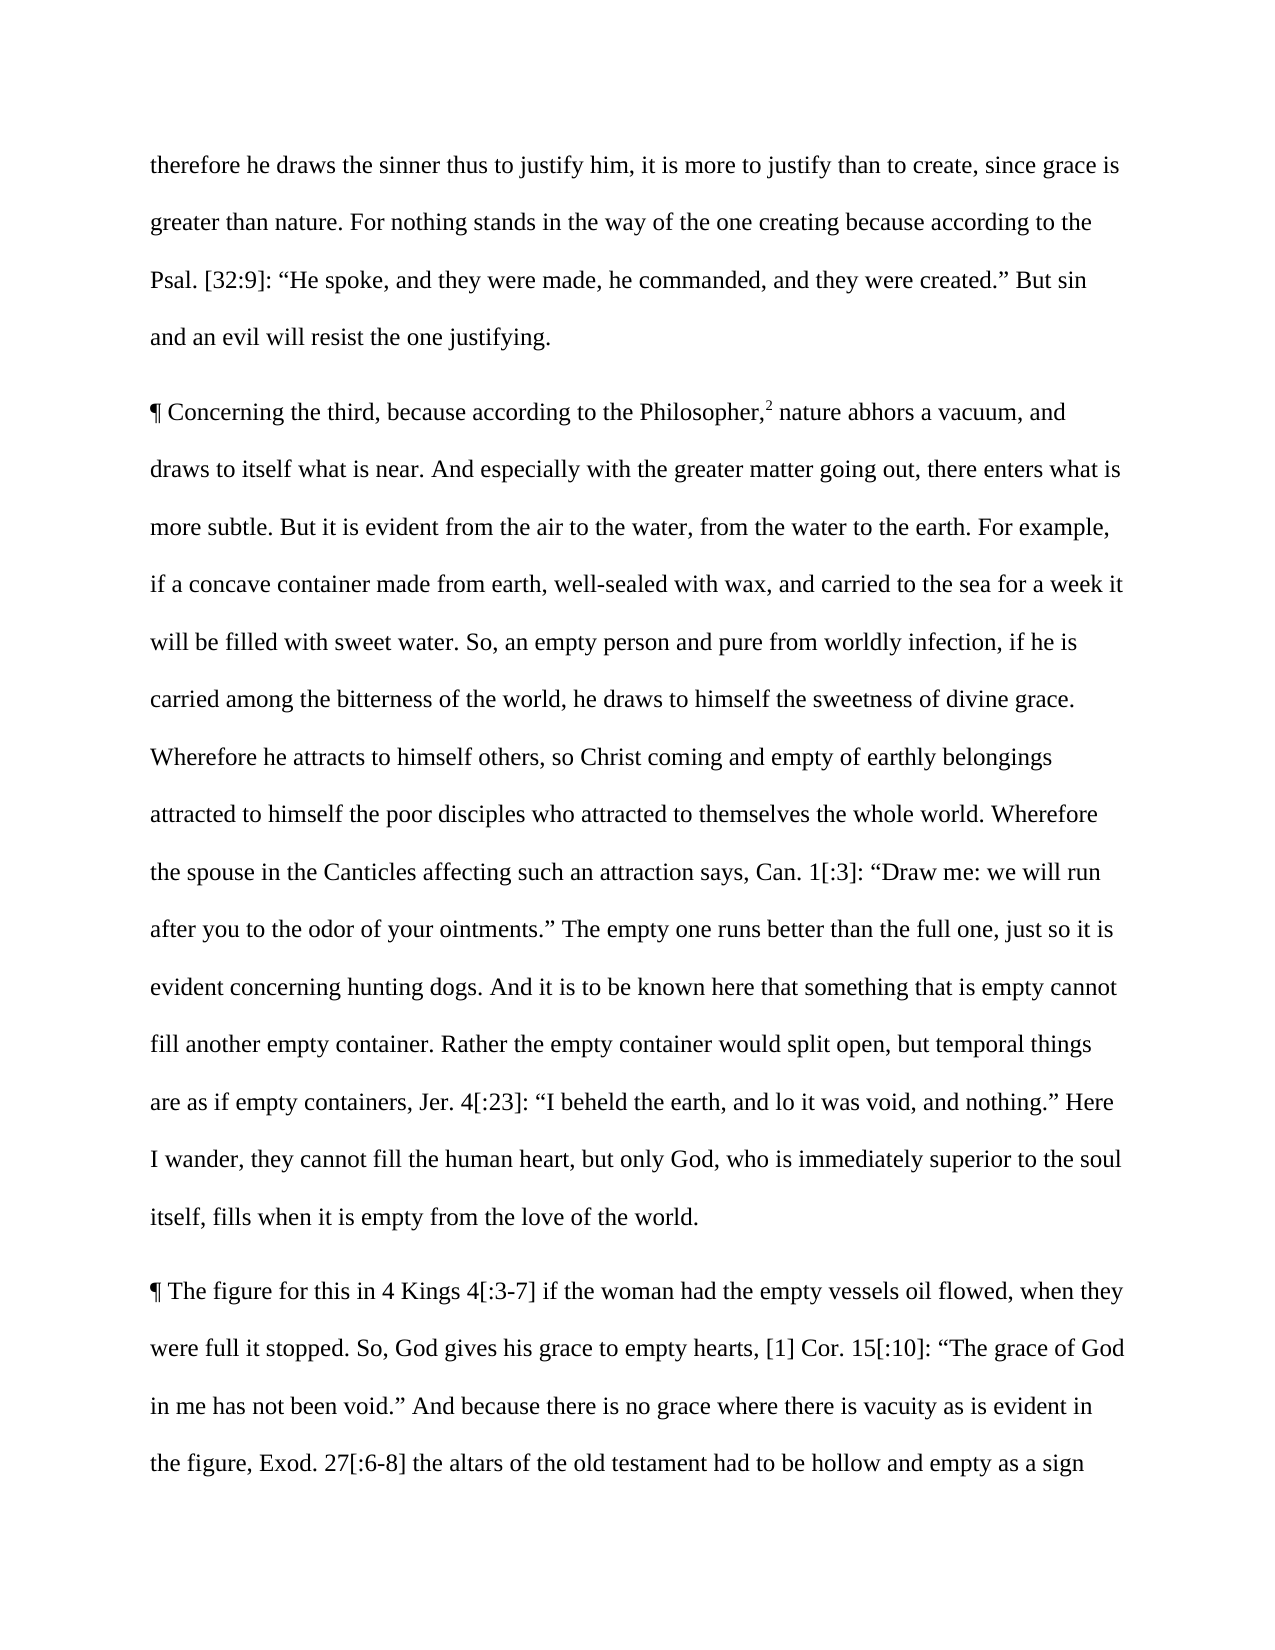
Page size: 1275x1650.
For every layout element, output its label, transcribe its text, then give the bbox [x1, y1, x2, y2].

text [150, 150, 1125, 351]
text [150, 1276, 1125, 1477]
text ¶ Concerning the third, because according to the Philosopher, nature abhors a vacuum, and draws to itself what is near. And especially with the greater matter going out, there enters what is more subtle. But it is evident from the air to the water, from the water to the earth. For example, if a concave container made from earth, well-sealed with wax, and carried to the sea for a week it will be filled with sweet water. So, an empty person and pure from worldly infection, if he is carried among the bitterness of the world, he draws to himself the sweetness of divine grace. Wherefore he attracts to himself others, so Christ coming and empty of earthly belongings attracted to himself the poor disciples who attracted to themselves the whole world. Wherefore the spouse in the Canticles affecting such an attraction says, Can. 1[:3]: “Draw me: we will run after you to the odor of your ointments.” The empty one runs better than the full one, just so it is evident concerning hunting dogs. And it is to be known here that something that is empty cannot fill another empty container. Rather the empty container would split open, but temporal things are as if empty containers, Jer. 4[:23]: “I beheld the earth, and lo it was void, and nothing.” Here I wander, they cannot fill the human heart, but only God, who is immediately superior to the soul itself, fills when it is empty from the love of the world. [150, 397, 1125, 1230]
